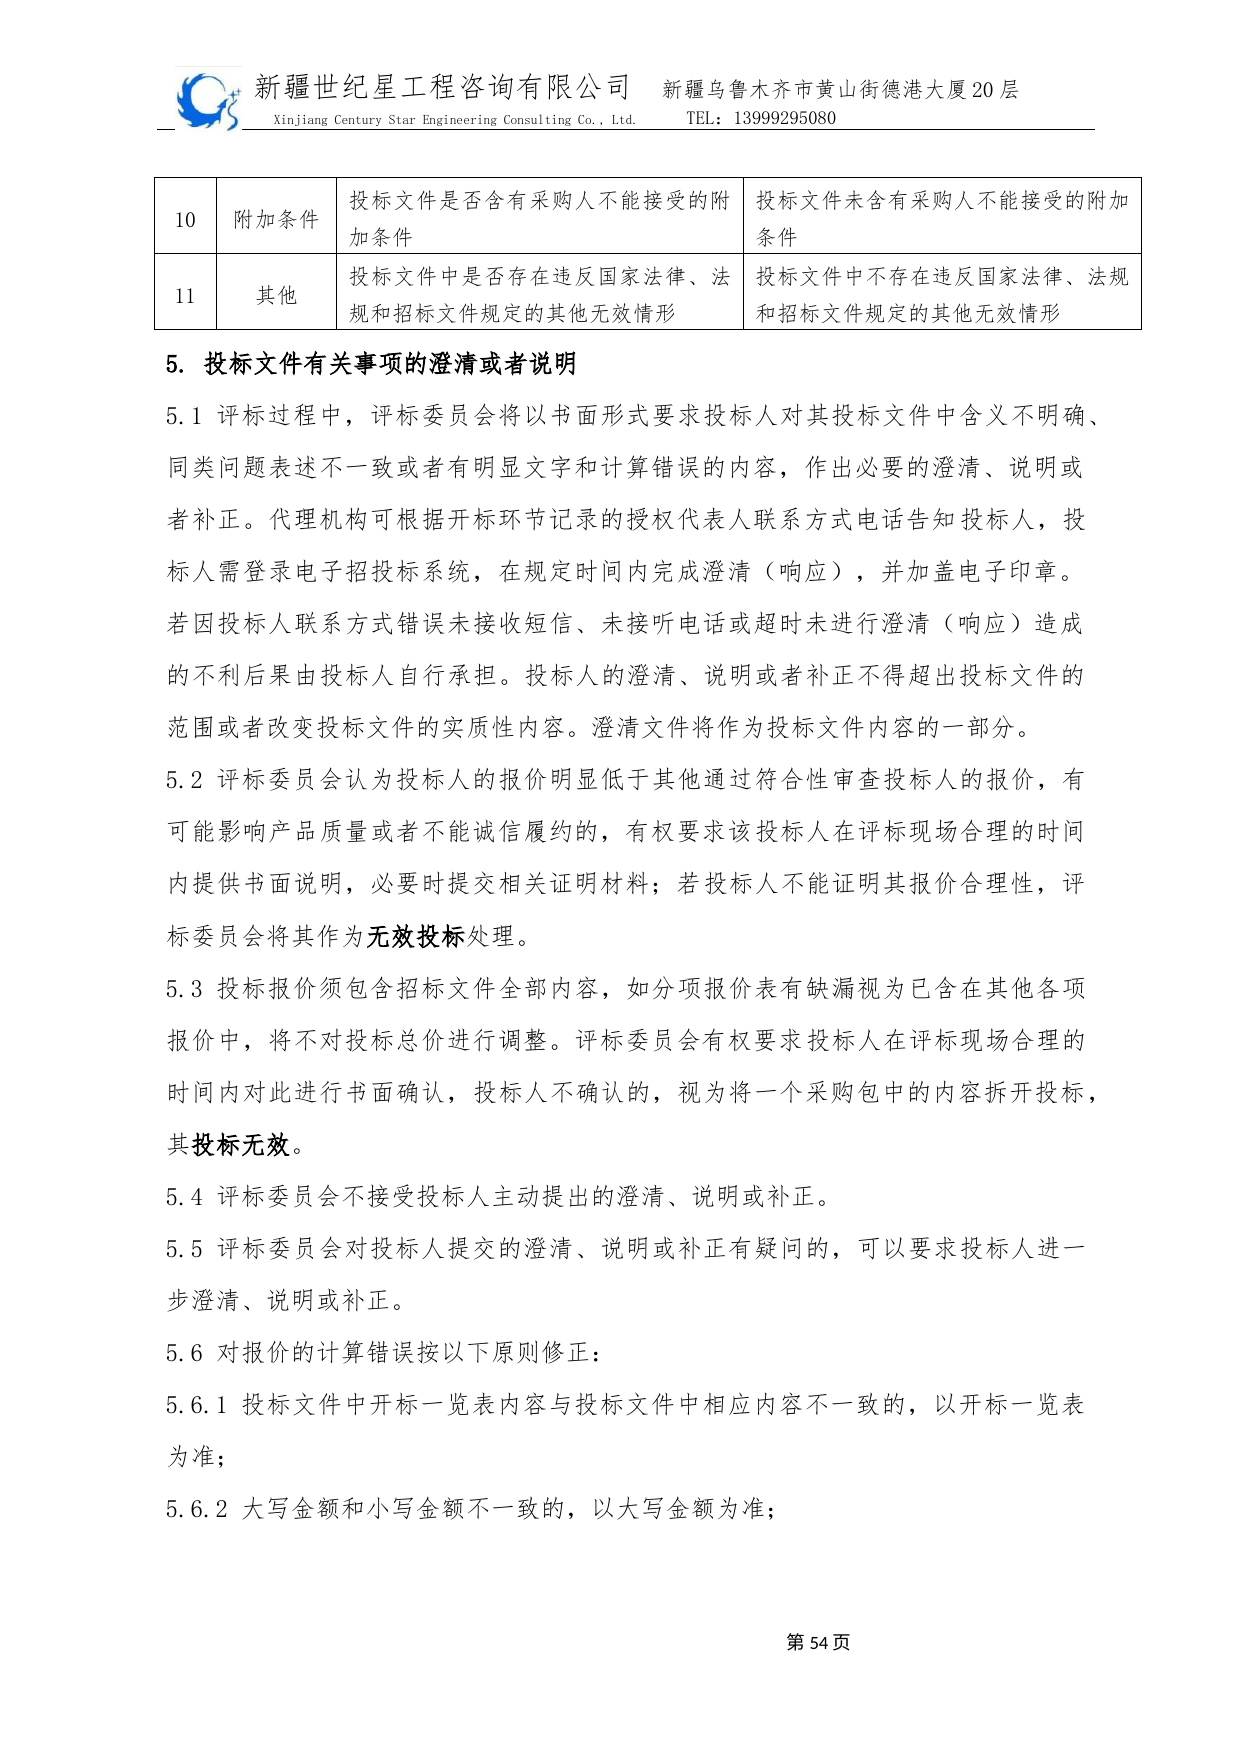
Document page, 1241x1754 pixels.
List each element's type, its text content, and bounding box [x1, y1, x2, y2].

list 投标报价须包含招标文件全部内容，如分项报价表有缺漏视为已含在其他各项报价中，将不对投标总价进行调整。评标委员会有权要求投标人在评标现场合理的时间内对此进行书面确认，投标人不确认的，视为将一个采购包中的内容拆开投标，其投标无效。 [165, 955, 1087, 1164]
list 评标委员会认为投标人的报价明显低于其他通过符合性审查投标人的报价，有可能影响产品质量或者不能诚信履约的，有权要求该投标人在评标现场合理的时间内提供书面说明，必要时提交相关证明材料；若投标人不能证明其报价合理性，评标委员会将其作为无效投标处理。 [165, 747, 1087, 955]
table_cell 其他 [217, 254, 336, 329]
list 评标过程中，评标委员会将以书面形式要求投标人对其投标文件中含义不明确、同类问题表述不一致或者有明显文字和计算错误的内容，作出必要的澄清、说明或者补正。代理机构可根据开标环节记录的授权代表人联系方式电话告知投标人，投标人需登录电子招投标系统，在规定时间内完成澄清（响应），并加盖电子印章。若因投标人联系方式错误未接收短信、未接听电话或超时未进行澄清（响应）造成的不利后果由投标人自行承担。投标人的澄清、说明或者补正不得超出投标文件的范围或者改变投标文件的实质性内容。澄清文件将作为投标文件内容的一部分。 [165, 382, 1087, 747]
table_cell 投标文件中不存在违反国家法律、法规和招标文件规定的其他无效情形 [744, 254, 1141, 329]
table_cell 11 [155, 254, 216, 329]
table_cell 投标文件未含有采购人不能接受的附加条件 [744, 178, 1141, 253]
table_cell 投标文件中是否存在违反国家法律、法规和招标文件规定的其他无效情形 [337, 254, 743, 329]
list 投标文件中开标一览表内容与投标文件中相应内容不一致的，以开标一览表为准； [165, 1372, 1087, 1476]
list 投标文件有关事项的澄清或者说明 [165, 330, 1087, 382]
list 大写金额和小写金额不一致的，以大写金额为准； [165, 1476, 1087, 1528]
list 对报价的计算错误按以下原则修正： [165, 1320, 1087, 1372]
list 评标委员会对投标人提交的澄清、说明或补正有疑问的，可以要求投标人进一步澄清、说明或补正。 [165, 1216, 1087, 1320]
table_cell 附加条件 [217, 178, 336, 253]
table_cell 投标文件是否含有采购人不能接受的附加条件 [337, 178, 743, 253]
table_cell 10 [155, 178, 216, 253]
list 评标委员会不接受投标人主动提出的澄清、说明或补正。 [165, 1164, 1087, 1216]
picture [174, 66, 243, 133]
